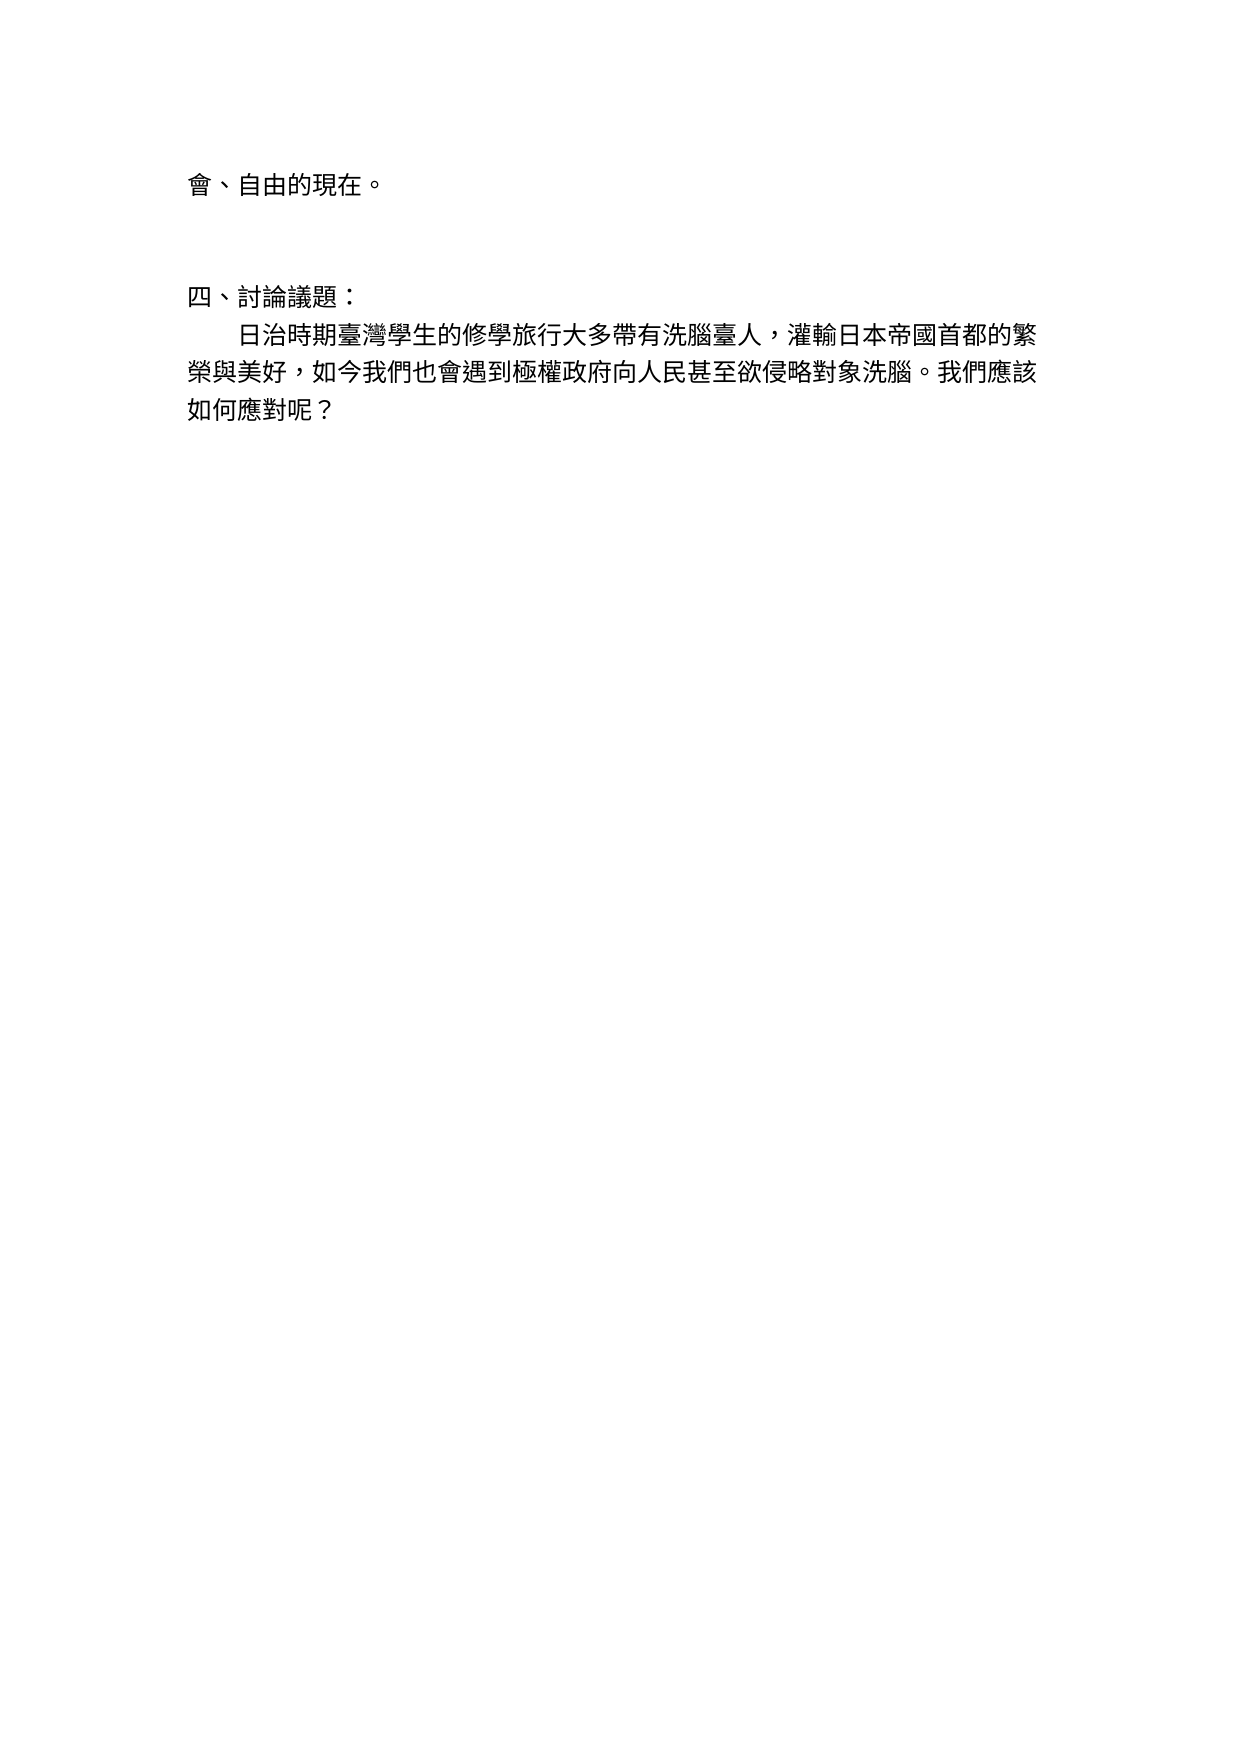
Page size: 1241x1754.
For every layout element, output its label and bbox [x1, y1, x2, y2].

text [187, 164, 1053, 464]
